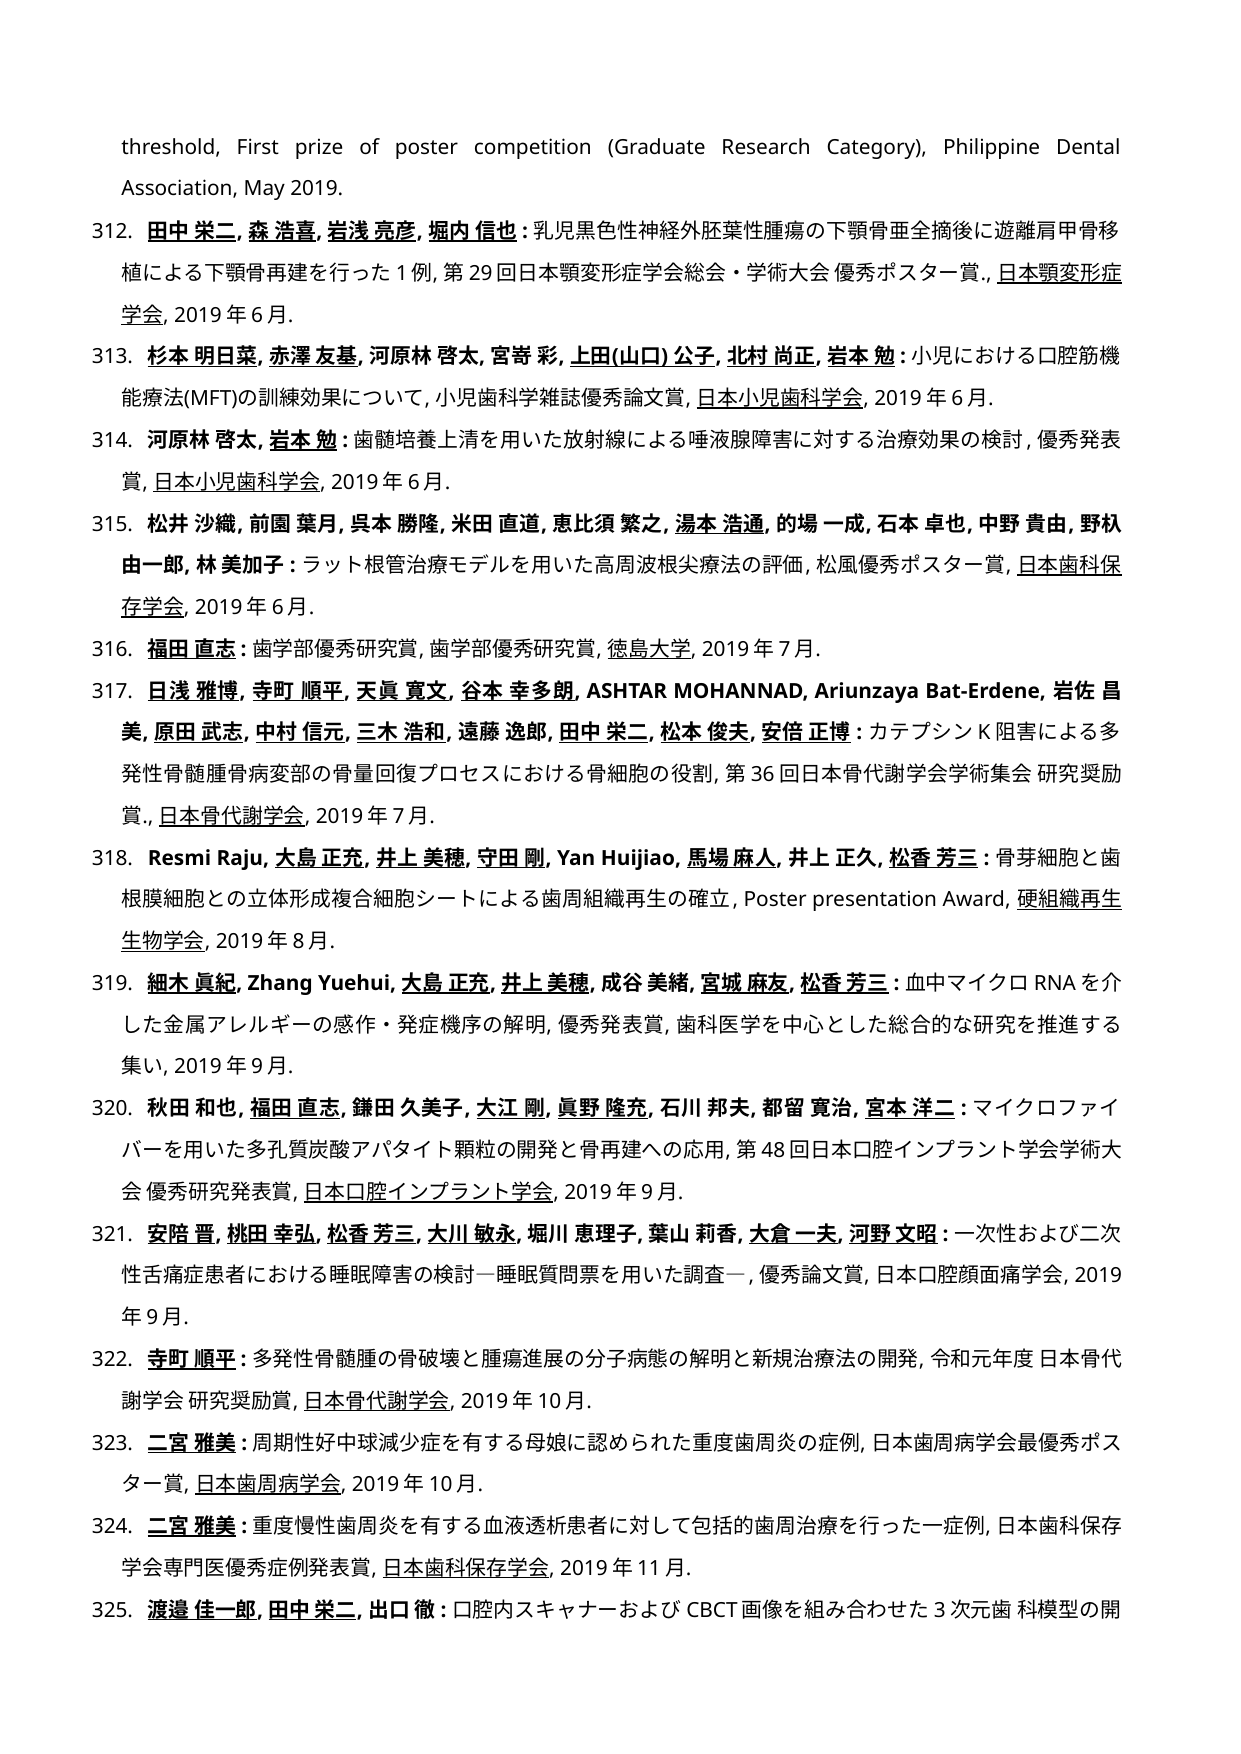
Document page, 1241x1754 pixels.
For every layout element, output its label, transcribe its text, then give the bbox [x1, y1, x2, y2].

list 松井 沙織, 前園 葉月, 呉本 勝隆, 米田 直道, 恵比須 繁之, 湯本 浩通, 的場 一成, 石本 卓也, 中野 貴由, 野杁 由一郎, 林 美加子 : ラット根管治療モデルを用いた高周波根尖療法の評価, 松風優秀ポスター賞, 日本歯科保存学会, 2019年6月. [92, 501, 1122, 626]
list 田中 栄二, 森 浩喜, 岩浅 亮彦, 堀内 信也 : 乳児黒色性神経外胚葉性腫瘍の下顎骨亜全摘後に遊離肩甲骨移植による下顎骨再建を行った1例, 第29回日本顎変形症学会総会・学術大会 優秀ポスター賞., 日本顎変形症学会, 2019年6月. [92, 209, 1122, 334]
list 二宮 雅美 : 重度慢性歯周炎を有する血液透析患者に対して包括的歯周治療を行った一症例, 日本歯科保存学会専門医優秀症例発表賞, 日本歯科保存学会, 2019年11月. [92, 1503, 1122, 1587]
list 秋田 和也, 福田 直志, 鎌田 久美子, 大江 剛, 眞野 隆充, 石川 邦夫, 都留 寛治, 宮本 洋二 : マイクロファイバーを用いた多孔質炭酸アパタイト顆粒の開発と骨再建への応用, 第48回日本口腔インプラント学会学術大会 優秀研究発表賞, 日本口腔インプラント学会, 2019年9月. [92, 1086, 1122, 1211]
list 日浅 雅博, 寺町 順平, 天眞 寛文, 谷本 幸多朗, ASHTAR MOHANNAD, Ariunzaya Bat-Erdene, 岩佐 昌美, 原田 武志, 中村 信元, 三木 浩和, 遠藤 逸郎, 田中 栄二, 松本 俊夫, 安倍 正博 : カテプシンK阻害による多発性骨髄腫骨病変部の骨量回復プロセスにおける骨細胞の役割, 第36回日本骨代謝学会学術集会 研究奨励賞., 日本骨代謝学会, 2019年7月. [92, 668, 1122, 835]
list 寺町 順平 : 多発性骨髄腫の骨破壊と腫瘍進展の分子病態の解明と新規治療法の開発, 令和元年度 日本骨代謝学会 研究奨励賞, 日本骨代謝学会, 2019年10月. [92, 1336, 1122, 1420]
list 安陪 晋, 桃田 幸弘, 松香 芳三, 大川 敏永, 堀川 恵理子, 葉山 莉香, 大倉 一夫, 河野 文昭 : 一次性および二次性舌痛症患者における睡眠障害の検討—睡眠質問票を用いた調査—, 優秀論文賞, 日本口腔顔面痛学会, 2019年9月. [92, 1211, 1122, 1336]
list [92, 1587, 1122, 1629]
list 細木 眞紀, Zhang Yuehui, 大島 正充, 井上 美穂, 成谷 美緒, 宮城 麻友, 松香 芳三 : 血中マイクロRNAを介した金属アレルギーの感作・発症機序の解明, 優秀発表賞, 歯科医学を中心とした総合的な研究を推進する集い, 2019年9月. [92, 961, 1122, 1086]
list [92, 125, 1122, 209]
list 河原林 啓太, 岩本 勉 : 歯髄培養上清を用いた放射線による唾液腺障害に対する治療効果の検討, 優秀発表賞, 日本小児歯科学会, 2019年6月. [92, 417, 1122, 501]
list 二宮 雅美 : 周期性好中球減少症を有する母娘に認められた重度歯周炎の症例, 日本歯周病学会最優秀ポスター賞, 日本歯周病学会, 2019年10月. [92, 1420, 1122, 1503]
list 福田 直志 : 歯学部優秀研究賞, 歯学部優秀研究賞, 徳島大学, 2019年7月. [92, 626, 1122, 668]
list 杉本 明日菜, 赤澤 友基, 河原林 啓太, 宮嵜 彩, 上田(山口) 公子, 北村 尚正, 岩本 勉 : 小児における口腔筋機能療法(MFT)の訓練効果について, 小児歯科学雑誌優秀論文賞, 日本小児歯科学会, 2019年6月. [92, 334, 1122, 417]
list Resmi Raju, 大島 正充, 井上 美穂, 守田 剛, Yan Huijiao, 馬場 麻人, 井上 正久, 松香 芳三 : 骨芽細胞と歯根膜細胞との立体形成複合細胞シートによる歯周組織再生の確立, Poster presentation Award, 硬組織再生生物学会, 2019年8月. [92, 835, 1122, 961]
